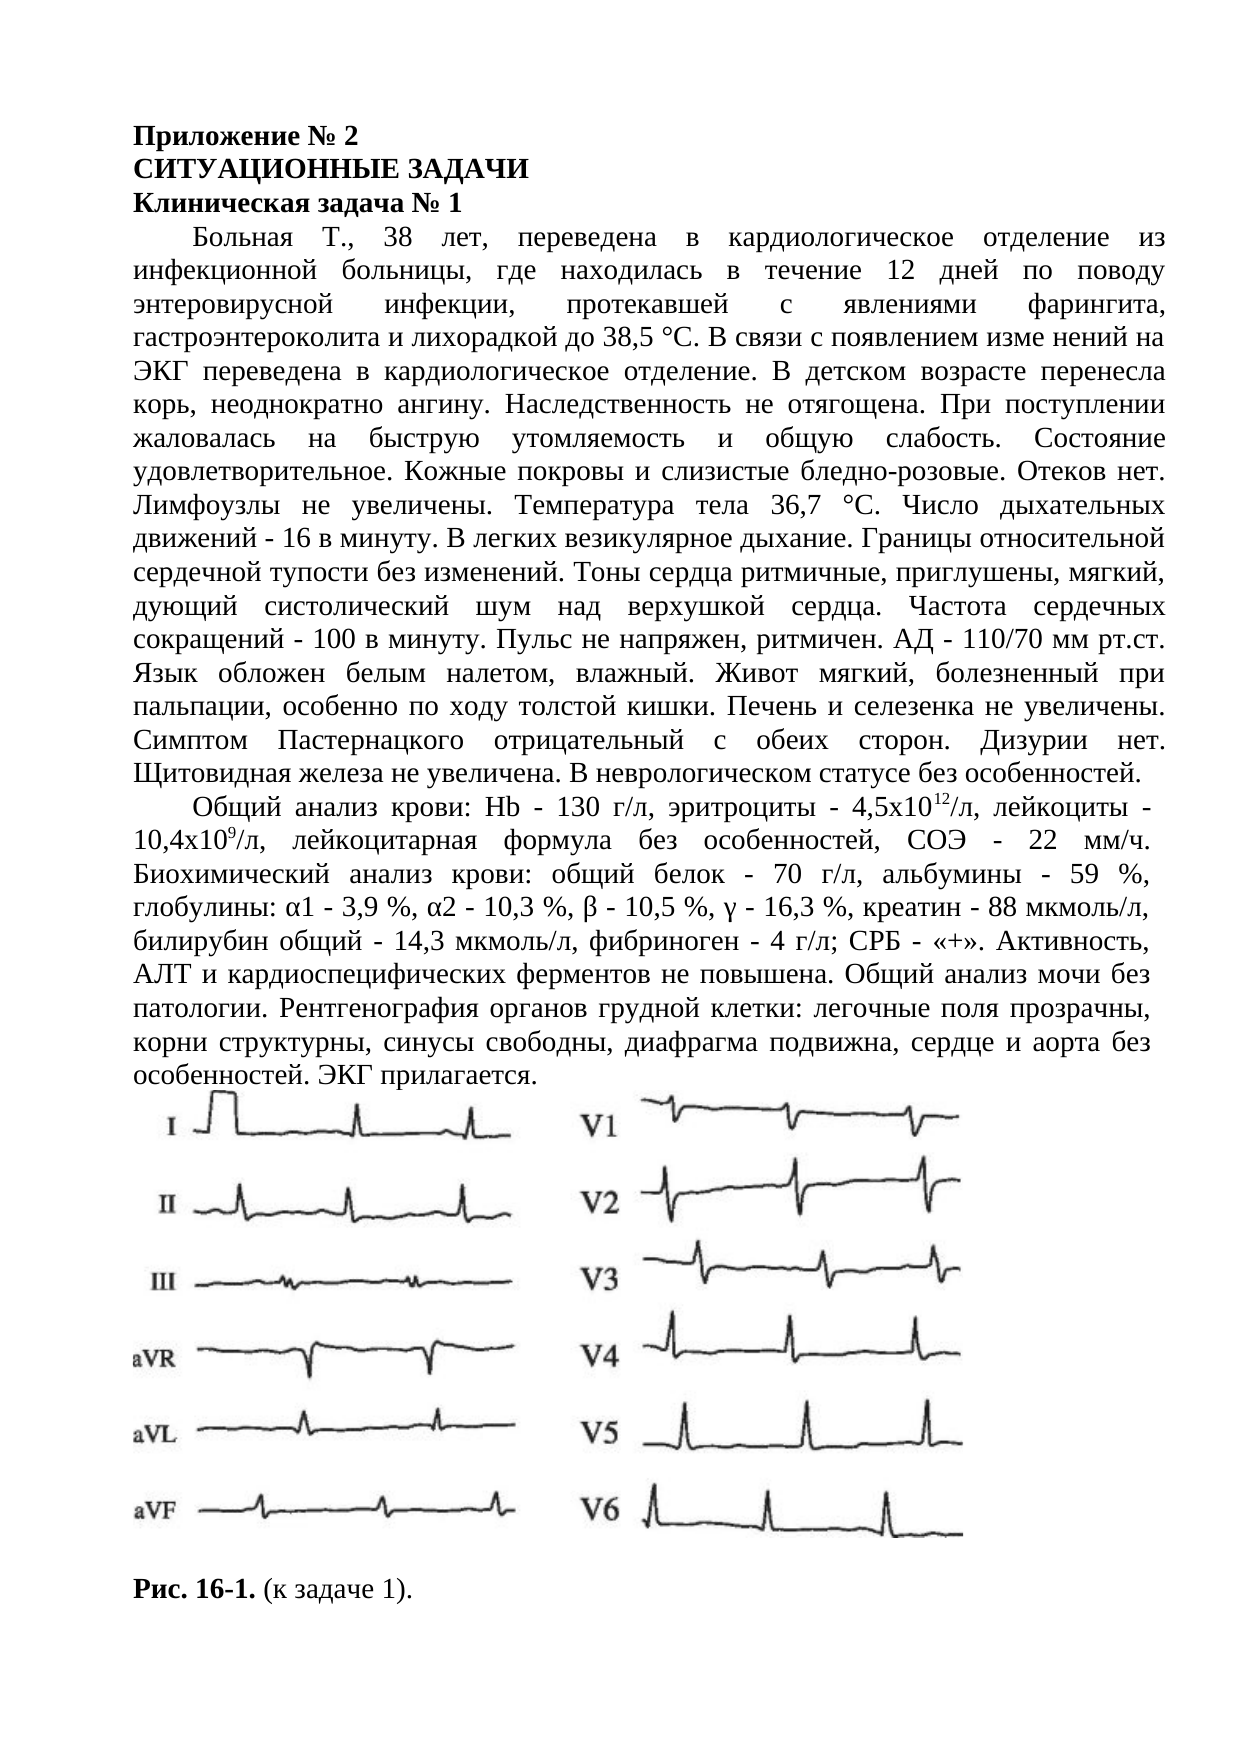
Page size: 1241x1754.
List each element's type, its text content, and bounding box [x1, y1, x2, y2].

text СИТУАЦИОННЫЕ ЗАДАЧИ [133, 152, 1152, 185]
text Общий анализ крови: Hb - 130 г/л, эритроциты - 4,5х1012/л, лейкоциты - 10,4х109/л, лейкоцитарная формула без особенностей, СОЭ - 22 мм/ч. Биохимический анализ крови: общий белок - 70 г/л, альбумины - 59 %, глобулины: α1 - 3,9 %, α2 - 10,3 %, β - 10,5 %, γ - 16,3 %, креатин - 88 мкмоль/л, билирубин общий - 14,3 мкмоль/л, фибриноген - 4 г/л; СРБ - «+». Активность, АЛТ и кардиоспецифических ферментов не повышена. Общий анализ мочи без патологии. Рентгенография органов грудной клетки: легочные поля прозрачны, корни структурны, синусы свободны, диафрагма подвижна, сердце и аорта без особенностей. ЭКГ прилагается. [133, 789, 1152, 1091]
text Клиническая задача № 1 [133, 185, 1152, 219]
table_header Больная Т., 38 лет, переведена в кардиологическое отделение из инфекционной больницы, где находилась в течение 12 дней по поводу энтеровирусной инфекции, протекавшей с явлениями фарингита, гастроэнтероколита и лихорадкой до 38,5 °С. В связи с появлением изме нений на ЭКГ переведена в кардиологическое отделение. В детском возрасте перенесла корь, неоднократно ангину. Наследственность не отягощена. При поступлении жаловалась на быструю утомляемость и общую слабость. Состояние удовлетворительное. Кожные покровы и слизистые бледно-розовые. Отеков нет. Лимфоузлы не увеличены. Температура тела 36,7 °С. Число дыхательных движений - 16 в минуту. В легких везикулярное дыхание. Границы относительной сердечной тупости без изменений. Тоны сердца ритмичные, приглушены, мягкий, дующий систолический шум над верхушкой сердца. Частота сердечных сокращений - 100 в минуту. Пульс не напряжен, ритмичен. AД - 110/70 мм рт.ст. Язык обложен белым налетом, влажный. Живот мягкий, болезненный при пальпации, особенно по ходу толстой кишки. Печень и селезенка не увеличены. Симптом Пастернацкого отрицательный с обеих сторон. Дизурии нет. Щитовидная железа не увеличена. В неврологическом статусе без особенностей. [133, 219, 1167, 789]
text Приложение № 2 [133, 118, 1152, 152]
picture [132, 1090, 964, 1538]
text Рис. 16-1. (к задаче 1). [133, 1571, 1152, 1604]
